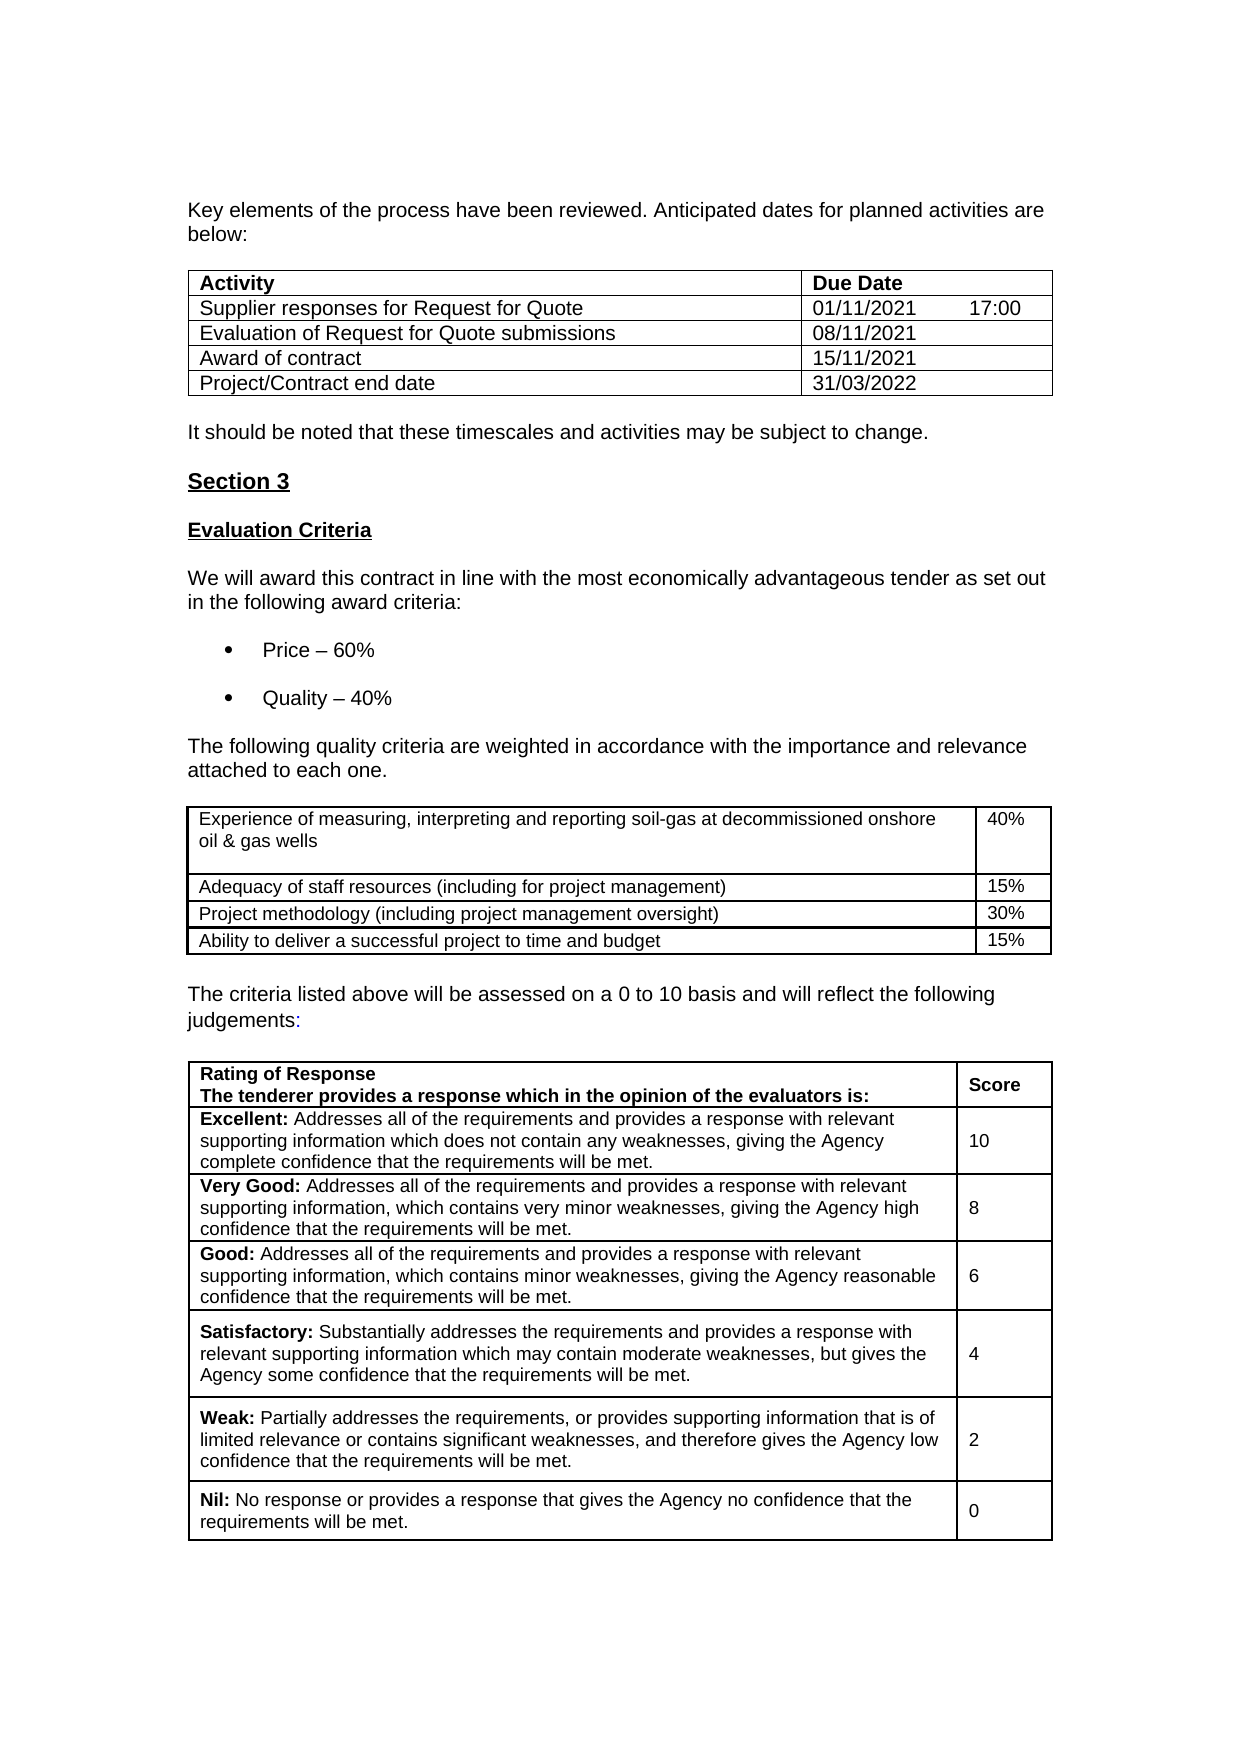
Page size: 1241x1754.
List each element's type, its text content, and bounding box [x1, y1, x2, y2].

table_cell 15% [977, 929, 1050, 953]
table_cell Evaluation of Request for Quote submissions [189, 321, 801, 345]
table_cell Supplier responses for Request for Quote [189, 296, 801, 320]
table_cell 08/11/2021 [802, 321, 1052, 345]
table_cell Award of contract [189, 346, 801, 370]
text The criteria listed above will be assessed on a 0 to 10 basis and will reflect the following judgements: [187, 982, 1053, 1032]
subtitle Evaluation Criteria [187, 518, 1053, 542]
table_cell 10 [958, 1108, 1051, 1173]
table_cell Ability to deliver a successful project to time and budget [189, 929, 975, 953]
table_cell 4 [958, 1311, 1051, 1396]
table_cell Project/Contract end date [189, 371, 801, 395]
table_cell 6 [958, 1242, 1051, 1309]
list Price – 60% [225, 638, 1053, 662]
table_header Experience of measuring, interpreting and reporting soil-gas at decommissioned onshore oil & gas wells [189, 808, 975, 873]
table_cell 15/11/2021 [802, 346, 1052, 370]
table_cell Excellent: Addresses all of the requirements and provides a response with relevant supporting information which does not contain any weaknesses, giving the Agency complete confidence that the requirements will be met. [190, 1108, 956, 1173]
text Section 3 [187, 468, 1053, 494]
table_cell Nil: No response or provides a response that gives the Agency no confidence that the requirements will be met. [190, 1482, 956, 1539]
table_header Score [958, 1063, 1051, 1106]
table_cell 2 [958, 1398, 1051, 1480]
table_cell 8 [958, 1175, 1051, 1239]
table_cell Adequacy of staff resources (including for project management) [189, 875, 975, 899]
table_header Activity [189, 271, 801, 295]
text The following quality criteria are weighted in accordance with the importance and relevance attached to each one. [187, 734, 1053, 782]
table_cell Very Good: Addresses all of the requirements and provides a response with relevant supporting information, which contains very minor weaknesses, giving the Agency high confidence that the requirements will be met. [190, 1175, 956, 1239]
table_header Due Date [802, 271, 1052, 295]
table_header Rating of Response The tenderer provides a response which in the opinion of the evaluators is: [190, 1063, 956, 1106]
text It should be noted that these timescales and activities may be subject to change. [187, 420, 1053, 444]
table_cell 15% [977, 875, 1050, 899]
table_cell 0 [958, 1482, 1051, 1539]
text Key elements of the process have been reviewed. Anticipated dates for planned activities are below: [187, 198, 1053, 246]
list Quality – 40% [225, 686, 1053, 734]
table_header 40% [977, 808, 1050, 873]
table_cell 30% [977, 902, 1050, 926]
table_cell Weak: Partially addresses the requirements, or provides supporting information that is of limited relevance or contains significant weaknesses, and therefore gives the Agency low confidence that the requirements will be met. [190, 1398, 956, 1480]
text We will award this contract in line with the most economically advantageous tender as set out in the following award criteria: [187, 566, 1055, 614]
table_cell 01/11/2021 17:00 [802, 296, 1052, 320]
table_cell Project methodology (including project management oversight) [189, 902, 975, 926]
table_cell Satisfactory: Substantially addresses the requirements and provides a response with relevant supporting information which may contain moderate weaknesses, but gives the Agency some confidence that the requirements will be met. [190, 1311, 956, 1396]
table_cell Good: Addresses all of the requirements and provides a response with relevant supporting information, which contains minor weaknesses, giving the Agency reasonable confidence that the requirements will be met. [190, 1242, 956, 1309]
table_cell 31/03/2022 [802, 371, 1052, 395]
